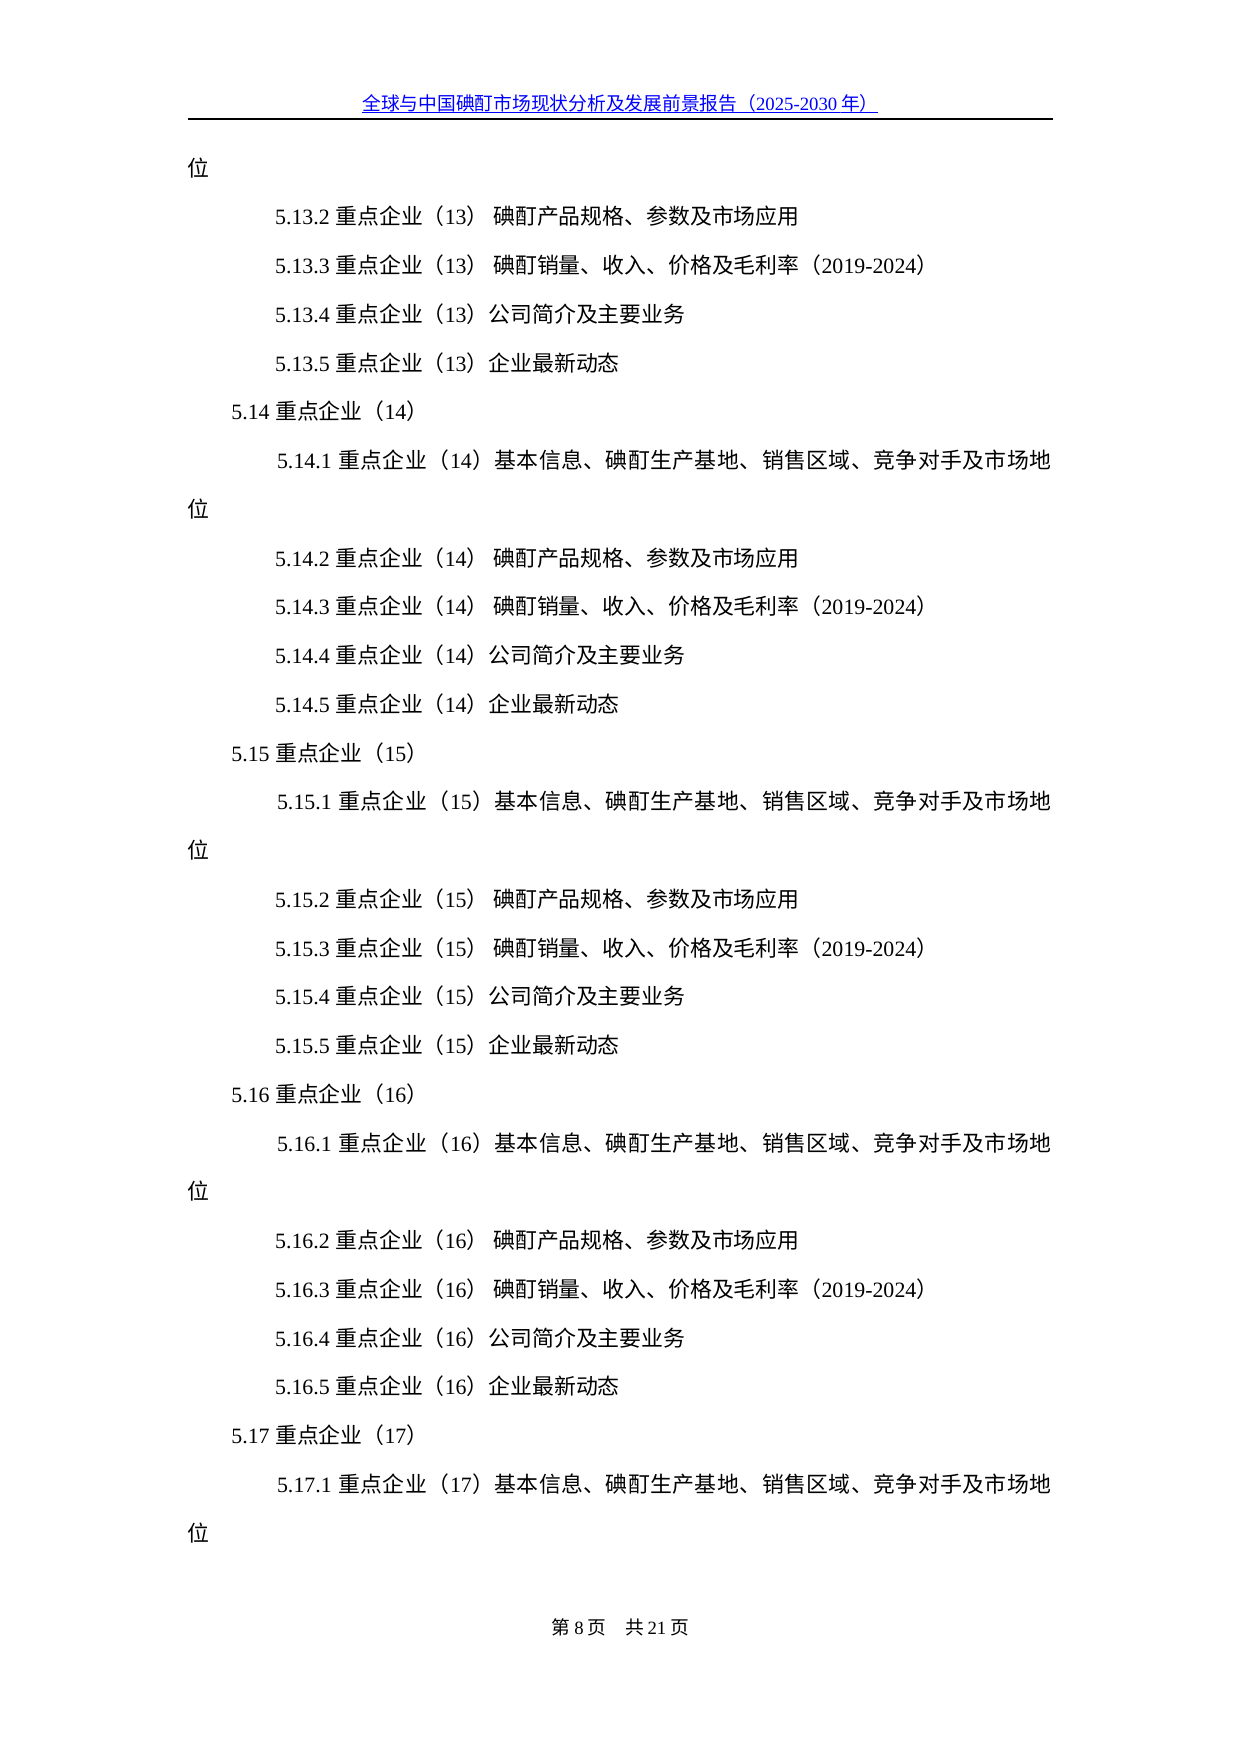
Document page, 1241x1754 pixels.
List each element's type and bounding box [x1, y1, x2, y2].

text [187, 150, 1053, 1548]
